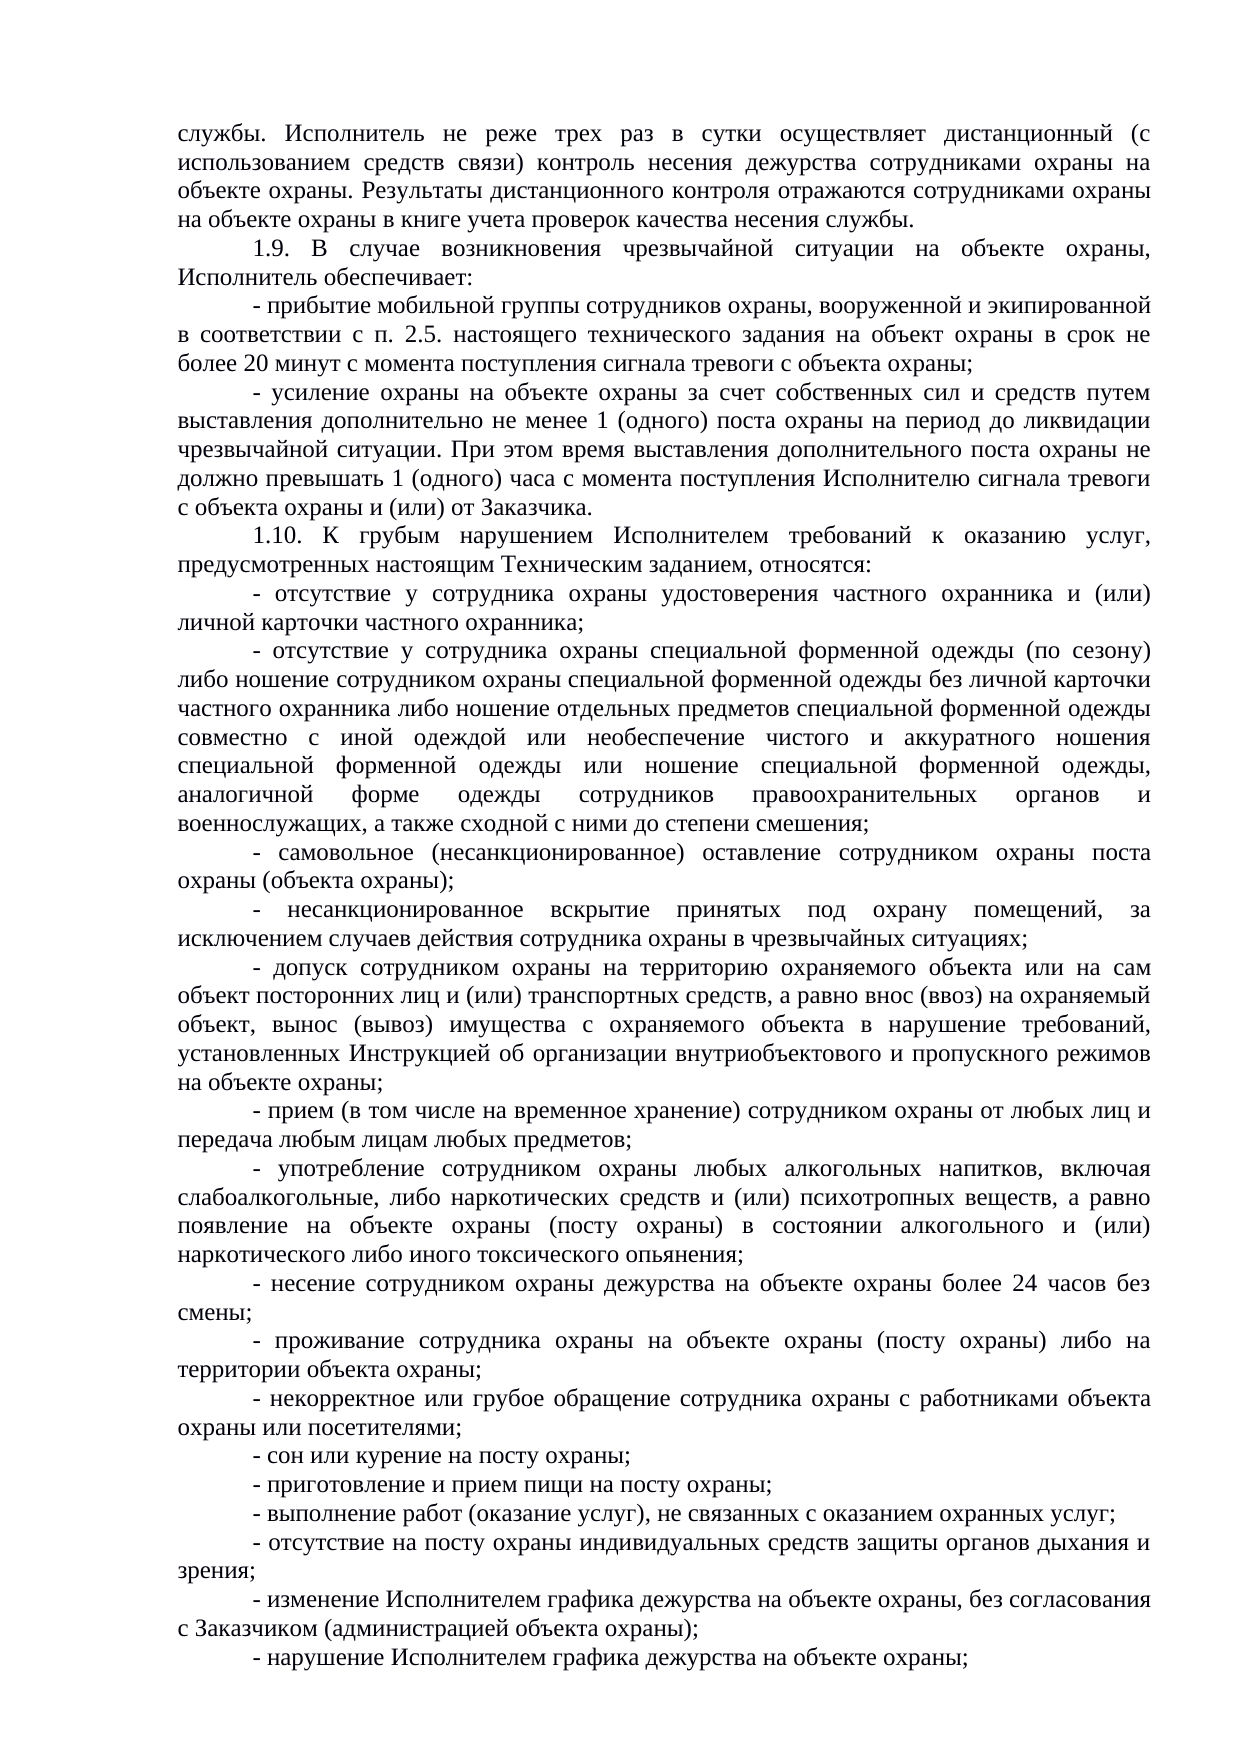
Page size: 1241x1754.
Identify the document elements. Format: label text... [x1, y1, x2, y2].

text - изменение Исполнителем графика дежурства на объекте охраны, без согласования с Заказчиком (администрацией объекта охраны); [177, 1584, 1152, 1642]
text - отсутствие у сотрудника охраны удостоверения частного охранника и (или) личной карточки частного охранника; [177, 578, 1152, 636]
text 1.10. К грубым нарушением Исполнителем требований к оказанию услуг, предусмотренных настоящим Техническим заданием, относятся: [177, 521, 1152, 578]
text - прием (в том числе на временное хранение) сотрудником охраны от любых лиц и передача любым лицам любых предметов; [177, 1096, 1152, 1153]
text - допуск сотрудником охраны на территорию охраняемого объекта или на сам объект посторонних лиц и (или) транспортных средств, а равно внос (ввоз) на охраняемый объект, вынос (вывоз) имущества с охраняемого объекта в нарушение требований, установленных Инструкцией об организации внутриобъектового и пропускного режимов на объекте охраны; [177, 952, 1152, 1096]
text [177, 118, 1152, 233]
text - несение сотрудником охраны дежурства на объекте охраны более 24 часов без смены; [177, 1268, 1152, 1326]
text - некорректное или грубое обращение сотрудника охраны с работниками объекта охраны или посетителями; [177, 1383, 1152, 1441]
text - прибытие мобильной группы сотрудников охраны, вооруженной и экипированной в соответствии с п. 2.5. настоящего технического задания на объект охраны в срок не более 20 минут с момента поступления сигнала тревоги с объекта охраны; [177, 291, 1152, 377]
text - сон или курение на посту охраны; [177, 1441, 1152, 1469]
text - отсутствие у сотрудника охраны специальной форменной одежды (по сезону) либо ношение сотрудником охраны специальной форменной одежды без личной карточки частного охранника либо ношение отдельных предметов специальной форменной одежды совместно с иной одеждой или необеспечение чистого и аккуратного ношения специальной форменной одежды или ношение специальной форменной одежды, аналогичной форме одежды сотрудников правоохранительных органов и военнослужащих, а также сходной с ними до степени смешения; [177, 636, 1152, 837]
text - усиление охраны на объекте охраны за счет собственных сил и средств путем выставления дополнительно не менее 1 (одного) поста охраны на период до ликвидации чрезвычайной ситуации. При этом время выставления дополнительного поста охраны не должно превышать 1 (одного) часа с момента поступления Исполнителю сигнала тревоги с объекта охраны и (или) от Заказчика. [177, 377, 1152, 521]
text - приготовление и прием пищи на посту охраны; [177, 1469, 1152, 1498]
text 1.9. В случае возникновения чрезвычайной ситуации на объекте охраны, Исполнитель обеспечивает: [177, 233, 1152, 291]
text - нарушение Исполнителем графика дежурства на объекте охраны; [177, 1642, 1152, 1671]
text - самовольное (несанкционированное) оставление сотрудником охраны поста охраны (объекта охраны); [177, 837, 1152, 894]
text - выполнение работ (оказание услуг), не связанных с оказанием охранных услуг; [177, 1498, 1152, 1527]
text - отсутствие на посту охраны индивидуальных средств защиты органов дыхания и зрения; [177, 1527, 1152, 1584]
text - проживание сотрудника охраны на объекте охраны (посту охраны) либо на территории объекта охраны; [177, 1326, 1152, 1383]
text - употребление сотрудником охраны любых алкогольных напитков, включая слабоалкогольные, либо наркотических средств и (или) психотропных веществ, а равно появление на объекте охраны (посту охраны) в состоянии алкогольного и (или) наркотического либо иного токсического опьянения; [177, 1153, 1152, 1268]
text - несанкционированное вскрытие принятых под охрану помещений, за исключением случаев действия сотрудника охраны в чрезвычайных ситуациях; [177, 894, 1152, 952]
